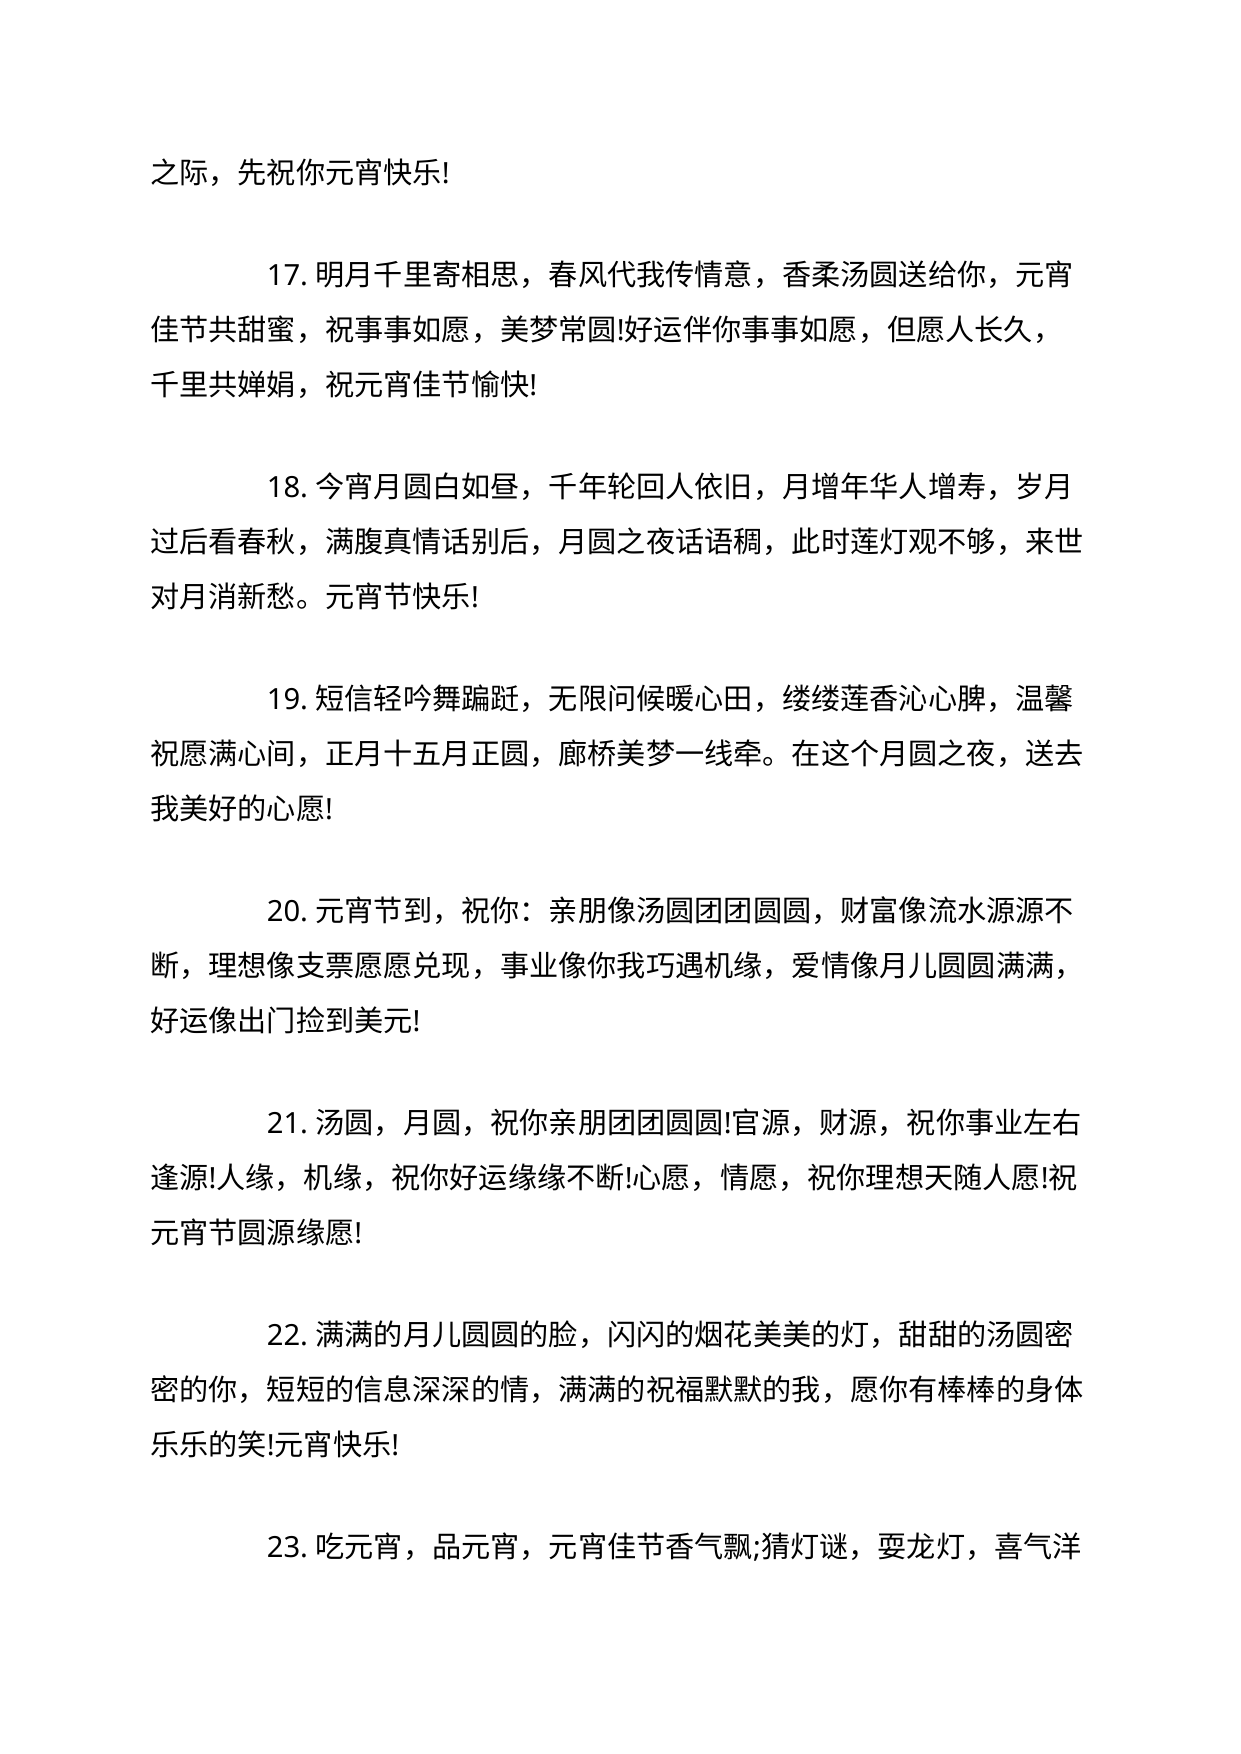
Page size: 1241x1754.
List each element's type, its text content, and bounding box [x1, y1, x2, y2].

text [150, 150, 1090, 192]
text 20. 元宵节到，祝你：亲朋像汤圆团团圆圆，财富像流水源源不断，理想像支票愿愿兑现，事业像你我巧遇机缘，爱情像月儿圆圆满满，好运像出门捡到美元! [150, 888, 1090, 1040]
text 18. 今宵月圆白如昼，千年轮回人依旧，月增年华人增寿，岁月过后看春秋，满腹真情话别后，月圆之夜话语稠，此时莲灯观不够，来世对月消新愁。元宵节快乐! [150, 464, 1090, 616]
text 17. 明月千里寄相思，春风代我传情意，香柔汤圆送给你，元宵佳节共甜蜜，祝事事如愿，美梦常圆!好运伴你事事如愿，但愿人长久，千里共婵娟，祝元宵佳节愉快! [150, 252, 1090, 404]
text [150, 1523, 1090, 1566]
text 19. 短信轻吟舞蹁跹，无限问候暖心田，缕缕莲香沁心脾，温馨祝愿满心间，正月十五月正圆，廊桥美梦一线牵。在这个月圆之夜，送去我美好的心愿! [150, 676, 1090, 828]
text 22. 满满的月儿圆圆的脸，闪闪的烟花美美的灯，甜甜的汤圆密密的你，短短的信息深深的情，满满的祝福默默的我，愿你有棒棒的身体乐乐的笑!元宵快乐! [150, 1312, 1090, 1464]
text 21. 汤圆，月圆，祝你亲朋团团圆圆!官源，财源，祝你事业左右逢源!人缘，机缘，祝你好运缘缘不断!心愿，情愿，祝你理想天随人愿!祝元宵节圆源缘愿! [150, 1099, 1090, 1252]
